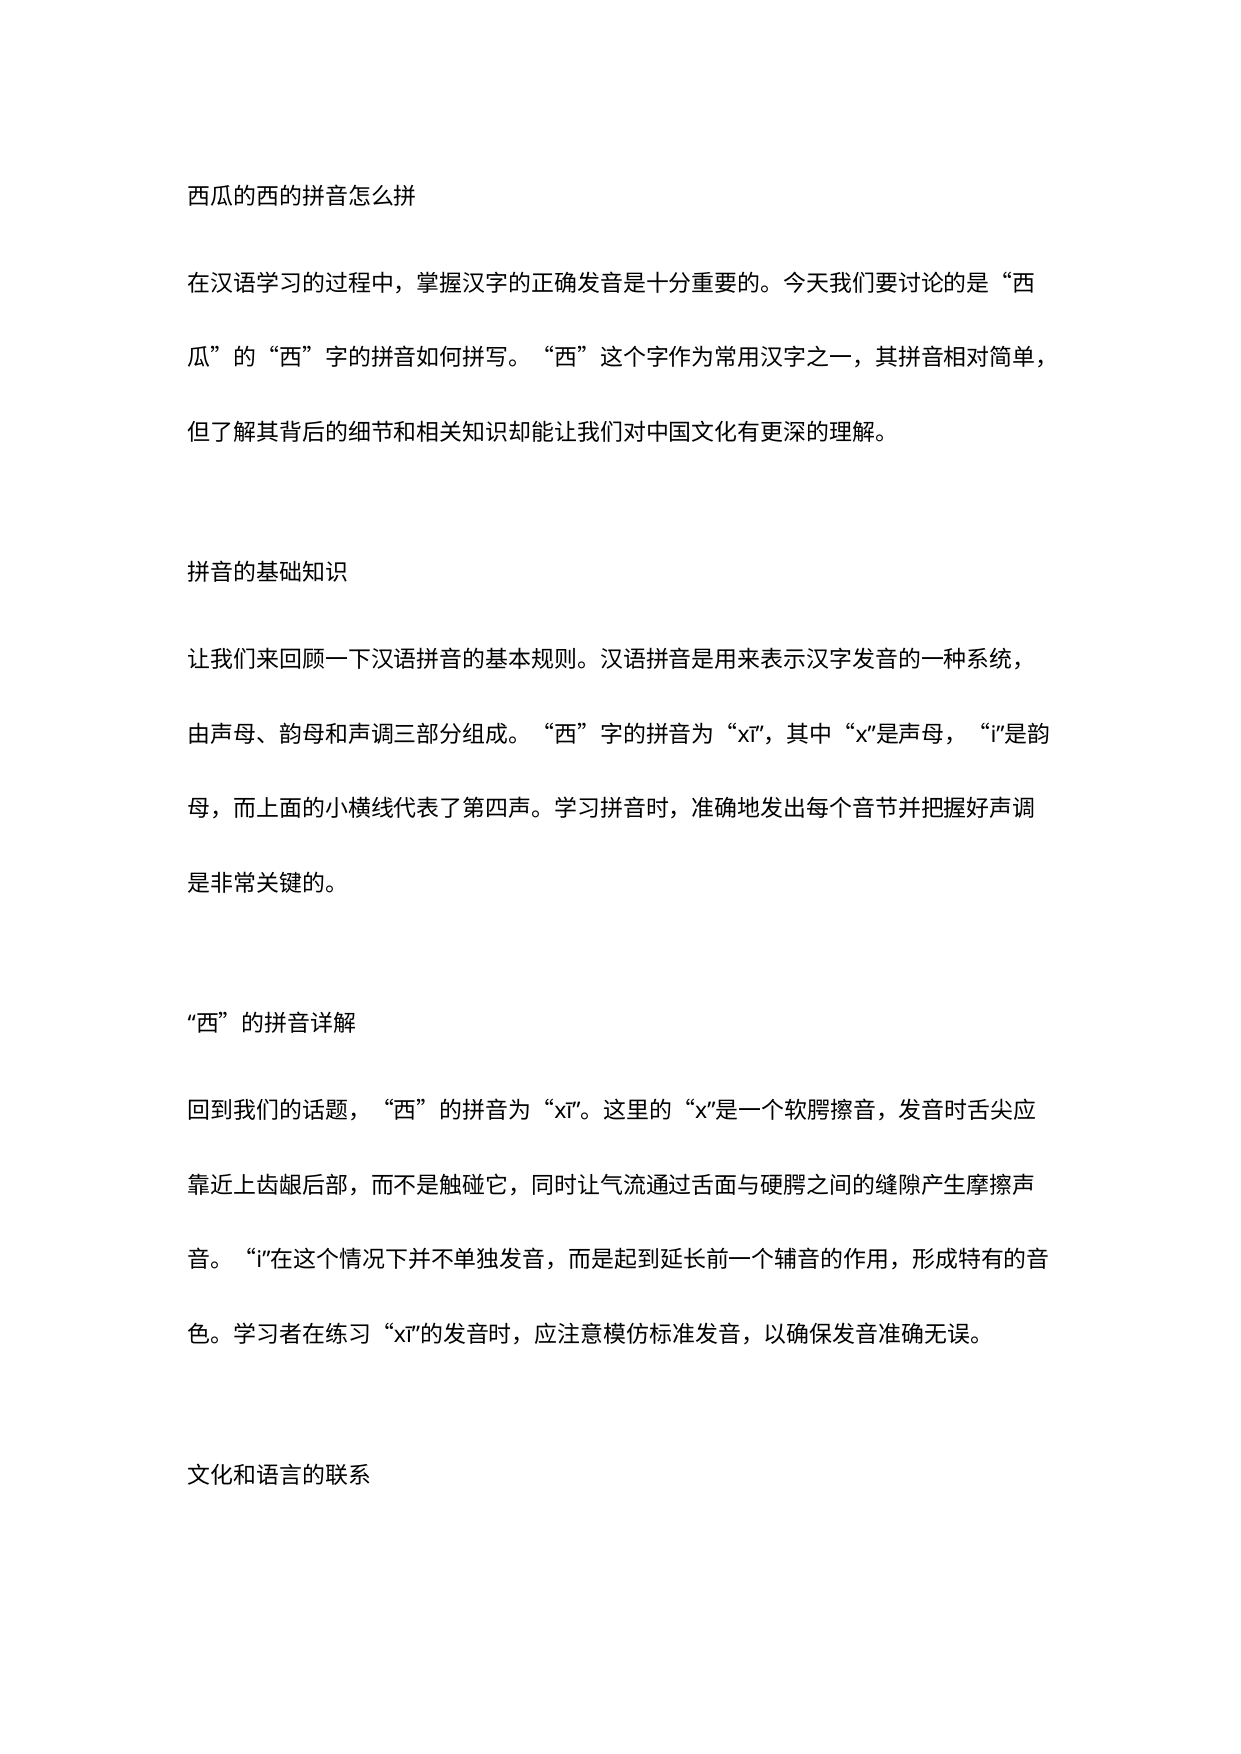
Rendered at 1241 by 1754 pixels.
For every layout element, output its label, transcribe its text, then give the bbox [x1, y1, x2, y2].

text 在汉语学习的过程中，掌握汉字的正确发音是十分重要的。今天我们要讨论的是“西瓜”的“西”字的拼音如何拼写。“西”这个字作为常用汉字之一，其拼音相对简单，但了解其背后的细节和相关知识却能让我们对中国文化有更深的理解。 [187, 248, 1053, 463]
text “西”的拼音详解 [187, 989, 1053, 1054]
text 文化和语言的联系 [187, 1441, 1053, 1506]
text 西瓜的西的拼音怎么拼 [187, 162, 1053, 227]
text 让我们来回顾一下汉语拼音的基本规则。汉语拼音是用来表示汉字发音的一种系统，由声母、韵母和声调三部分组成。“西”字的拼音为“xī”，其中“x”是声母，“i”是韵母，而上面的小横线代表了第四声。学习拼音时，准确地发出每个音节并把握好声调是非常关键的。 [187, 625, 1053, 914]
text 拼音的基础知识 [187, 538, 1053, 603]
text 回到我们的话题，“西”的拼音为“xī”。这里的“x”是一个软腭擦音，发音时舌尖应靠近上齿龈后部，而不是触碰它，同时让气流通过舌面与硬腭之间的缝隙产生摩擦声音。“i”在这个情况下并不单独发音，而是起到延长前一个辅音的作用，形成特有的音色。学习者在练习“xī”的发音时，应注意模仿标准发音，以确保发音准确无误。 [187, 1076, 1053, 1365]
